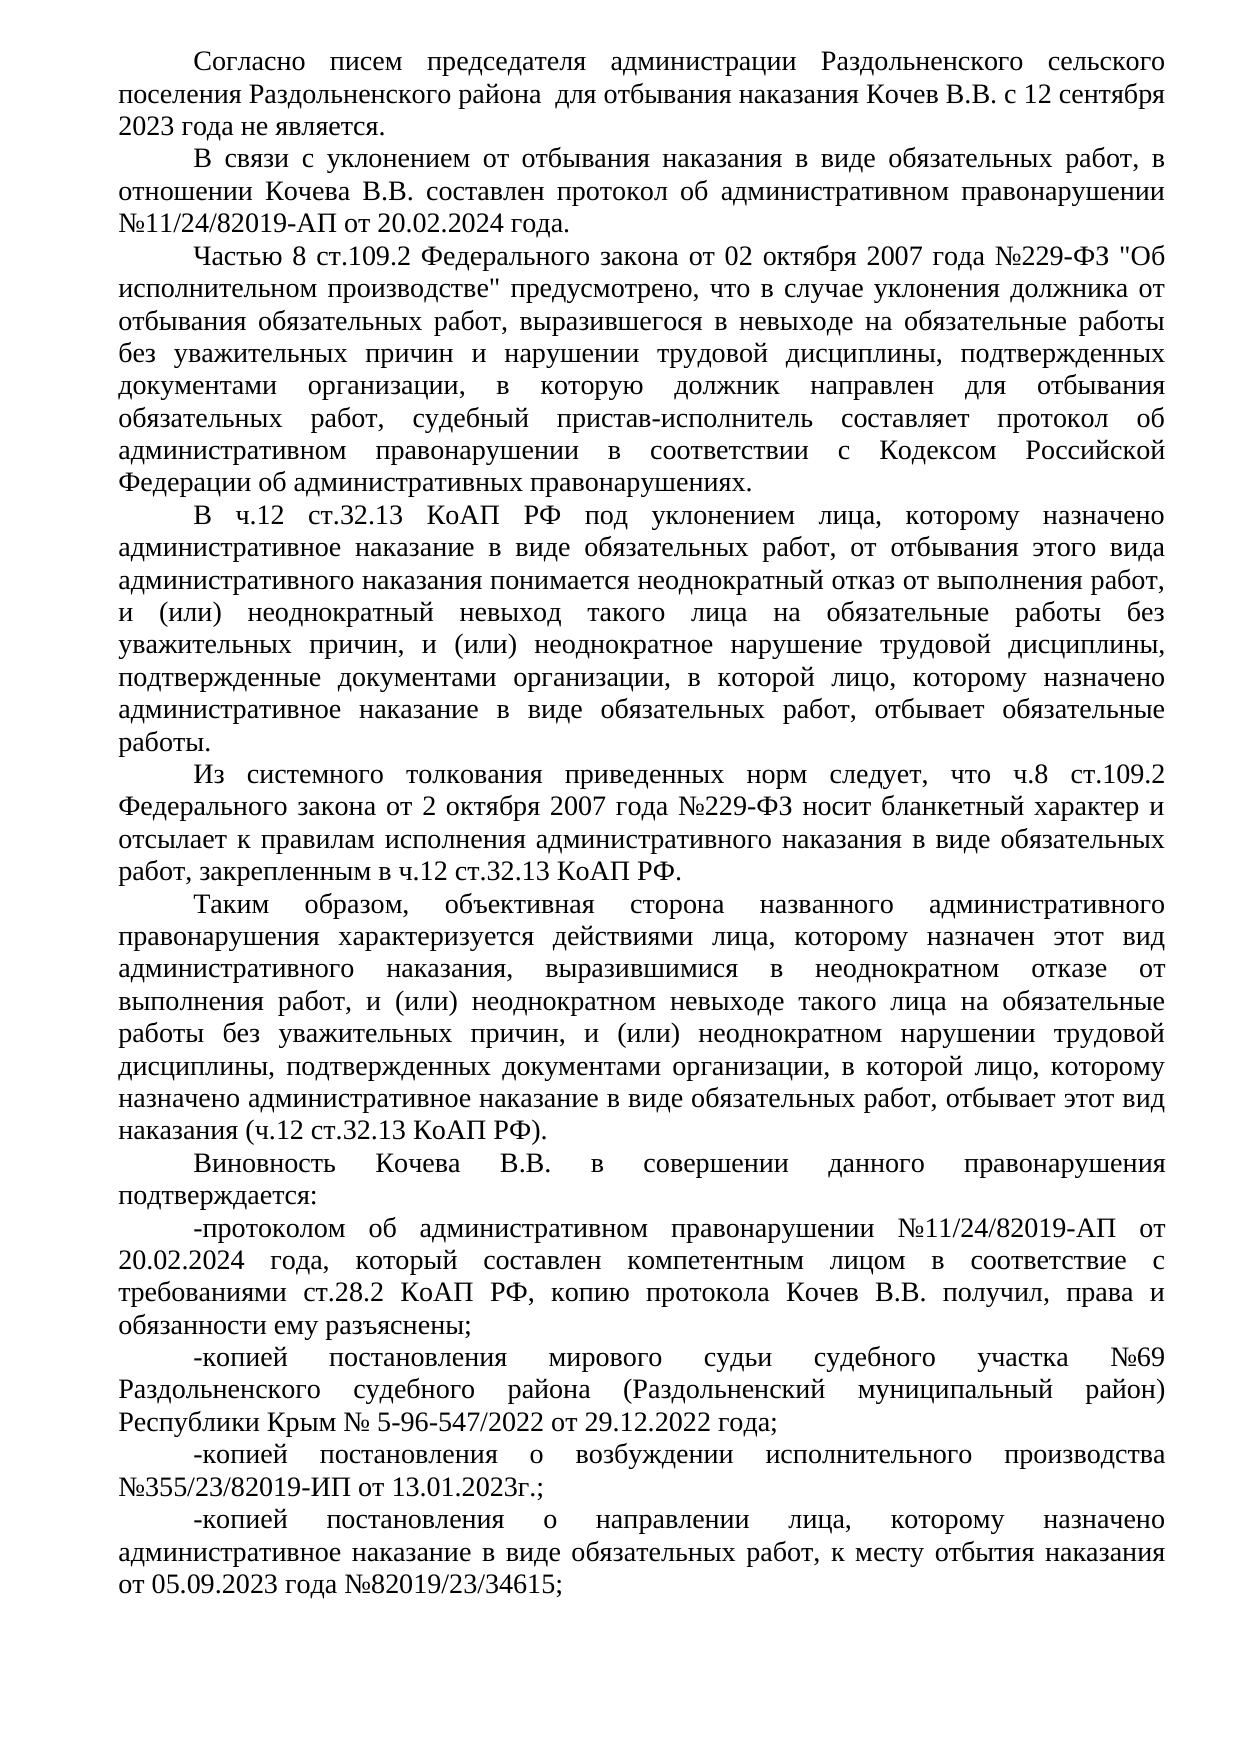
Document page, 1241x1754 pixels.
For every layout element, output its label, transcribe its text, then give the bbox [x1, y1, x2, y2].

text Из системного толкования приведенных норм следует, что ч.8 ст.109.2 Федерального закона от 2 октября 2007 года №229-ФЗ носит бланкетный характер и отсылает к правилам исполнения административного наказания в виде обязательных работ, закрепленным в ч.12 ст.32.13 КоАП РФ. [118, 757, 1167, 887]
text -копией постановления о направлении лица, которому назначено административное наказание в виде обязательных работ, к месту отбытия наказания от 05.09.2023 года №82019/23/34615; [118, 1502, 1167, 1599]
text Таким образом, объективная сторона названного административного правонарушения характеризуется действиями лица, которому назначен этот вид административного наказания, выразившимися в неоднократном отказе от выполнения работ, и (или) неоднократном невыходе такого лица на обязательные работы без уважительных причин, и (или) неоднократном нарушении трудовой дисциплины, подтвержденных документами организации, в которой лицо, которому назначено административное наказание в виде обязательных работ, отбывает этот вид наказания (ч.12 ст.32.13 КоАП РФ). [118, 887, 1167, 1146]
text Виновность Кочева В.В. в совершении данного правонарушения подтверждается: [118, 1146, 1167, 1211]
text -копией постановления мирового судьи судебного участка №69 Раздольненского судебного района (Раздольненский муниципальный район) Республики Крым № 5-96-547/2022 от 29.12.2022 года; [118, 1340, 1167, 1437]
text Согласно писем председателя администрации Раздольненского сельского поселения Раздольненского района для отбывания наказания Кочев В.В. с 12 сентября 2023 года не является. [118, 44, 1167, 142]
text В ч.12 ст.32.13 КоАП РФ под уклонением лица, которому назначено административное наказание в виде обязательных работ, от отбывания этого вида административного наказания понимается неоднократный отказ от выполнения работ, и (или) неоднократный невыход такого лица на обязательные работы без уважительных причин, и (или) неоднократное нарушение трудовой дисциплины, подтвержденные документами организации, в которой лицо, которому назначено административное наказание в виде обязательных работ, отбывает обязательные работы. [118, 498, 1167, 757]
text -протоколом об административном правонарушении №11/24/82019-АП от 20.02.2024 года, который составлен компетентным лицом в соответствие с требованиями ст.28.2 КоАП РФ, копию протокола Кочев В.В. получил, права и обязанности ему разъяснены; [118, 1211, 1167, 1340]
text Частью 8 ст.109.2 Федерального закона от 02 октября 2007 года №229-ФЗ "Об исполнительном производстве" предусмотрено, что в случае уклонения должника от отбывания обязательных работ, выразившегося в невыходе на обязательные работы без уважительных причин и нарушении трудовой дисциплины, подтвержденных документами организации, в которую должник направлен для отбывания обязательных работ, судебный пристав-исполнитель составляет протокол об административном правонарушении в соответствии с Кодексом Российской Федерации об административных правонарушениях. [118, 239, 1167, 498]
text -копией постановления о возбуждении исполнительного производства №355/23/82019-ИП от 13.01.2023г.; [118, 1437, 1167, 1502]
text В связи с уклонением от отбывания наказания в виде обязательных работ, в отношении Кочева В.В. составлен протокол об административном правонарушении №11/24/82019-АП от 20.02.2024 года. [118, 142, 1167, 239]
